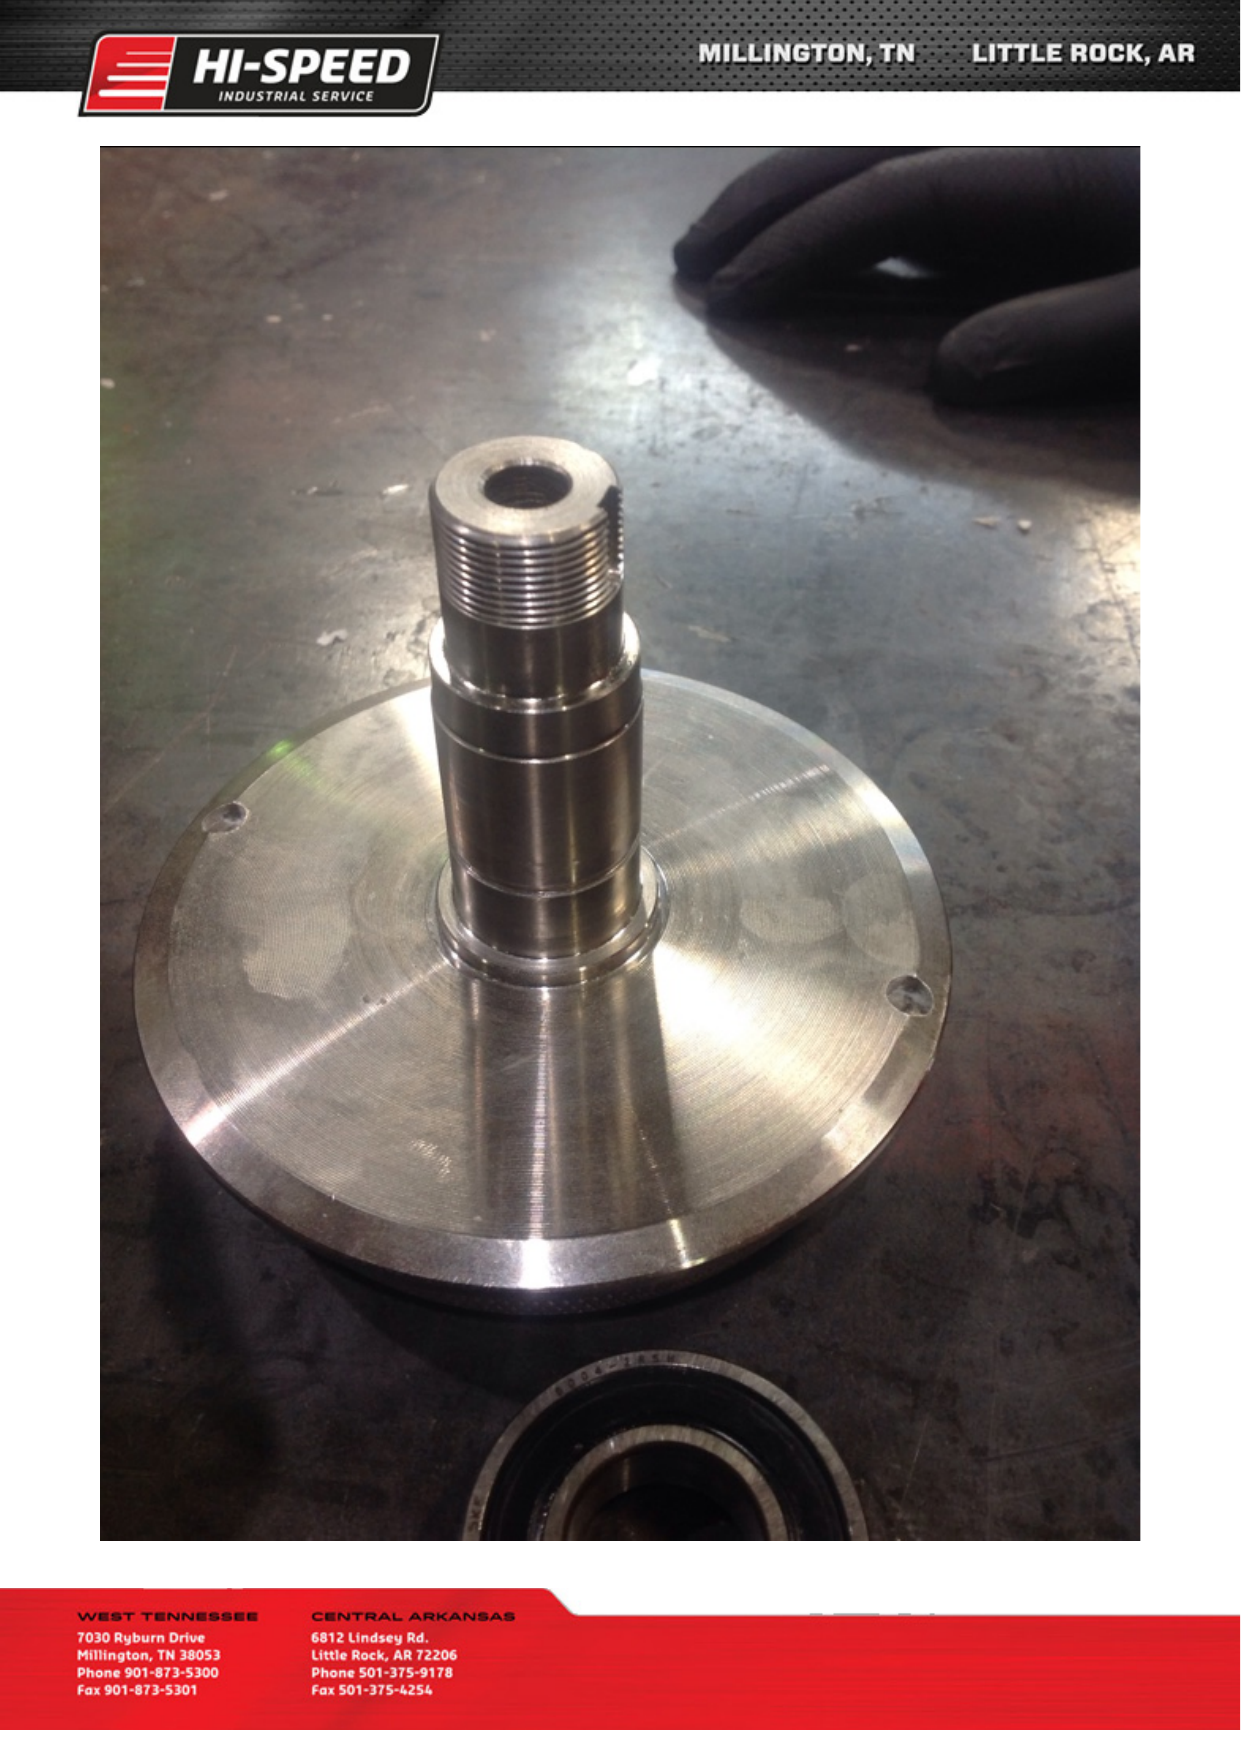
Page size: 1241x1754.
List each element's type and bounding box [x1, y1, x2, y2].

picture [100, 146, 1141, 1541]
picture [0, 1588, 1241, 1730]
picture [0, 0, 1241, 122]
